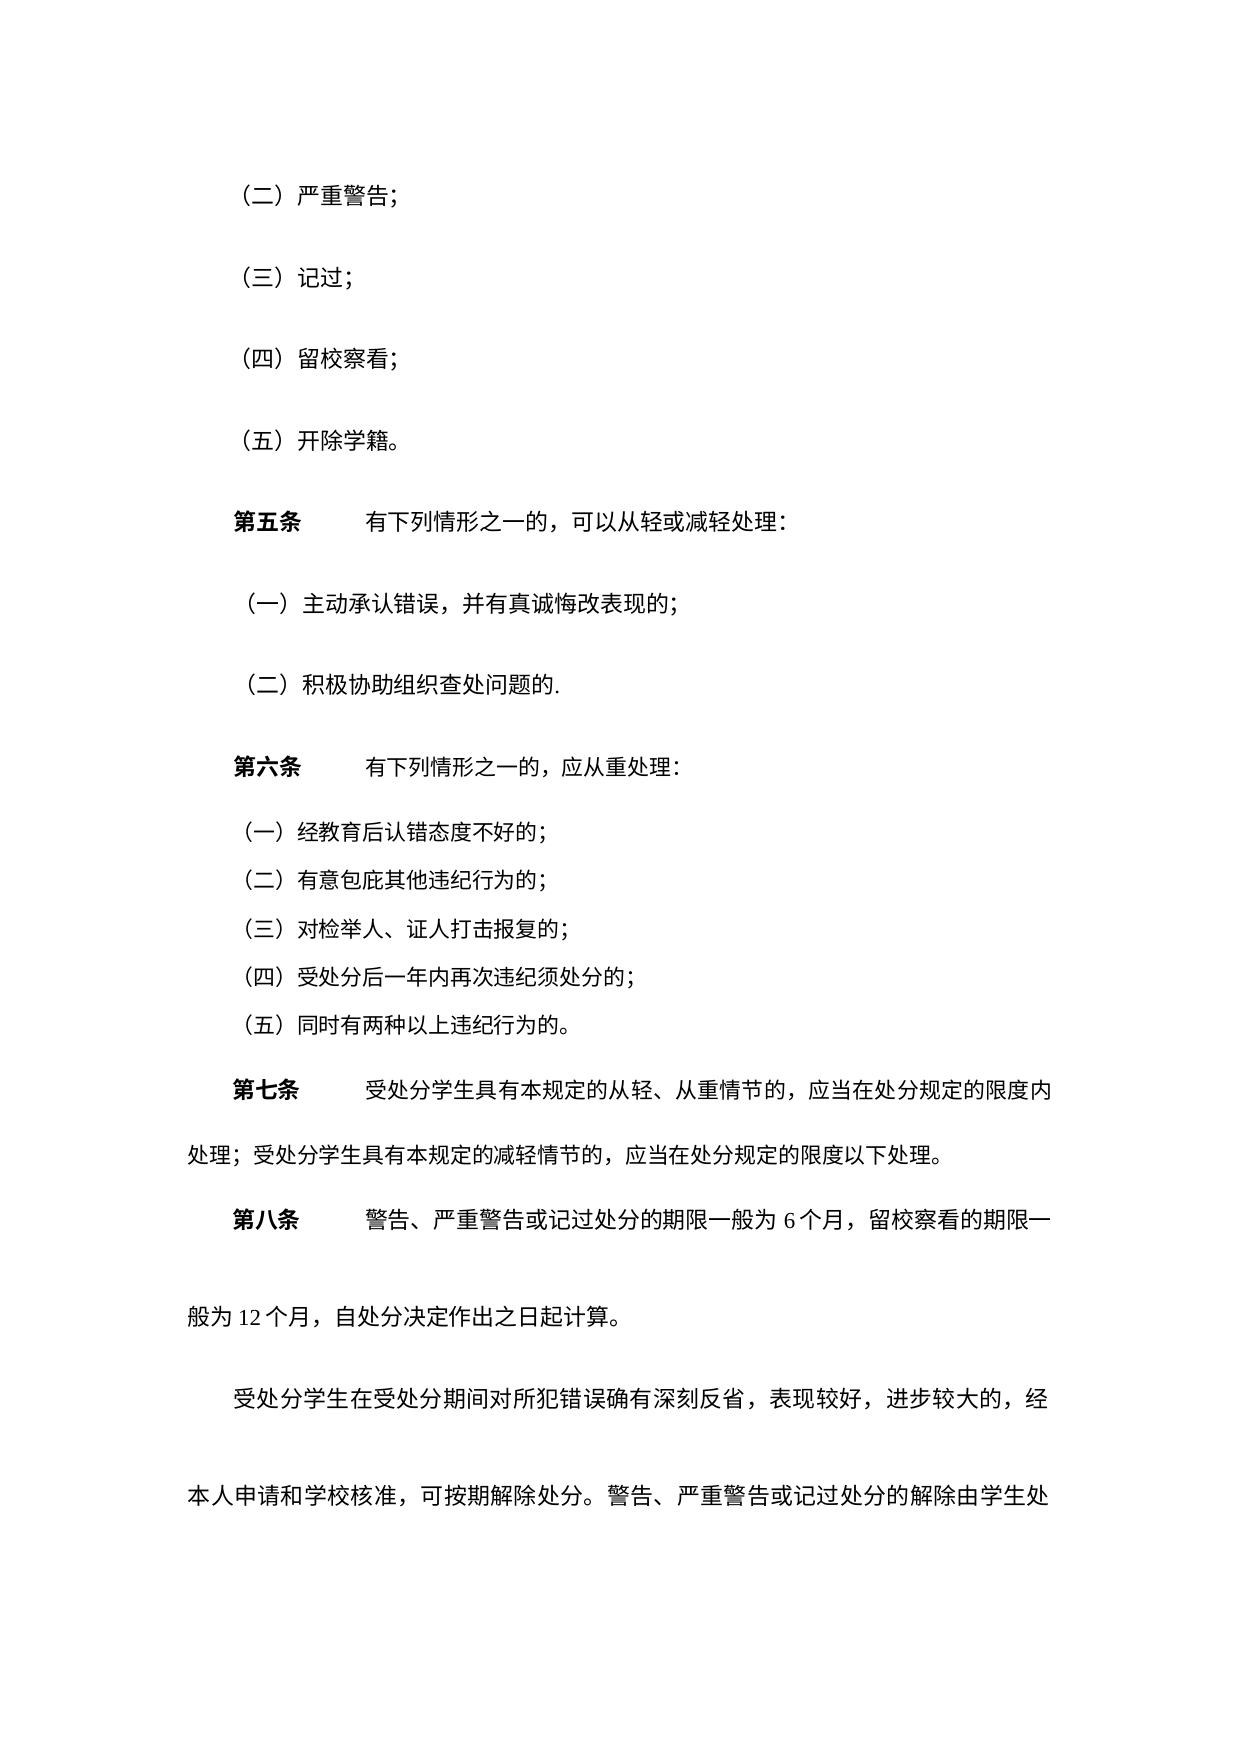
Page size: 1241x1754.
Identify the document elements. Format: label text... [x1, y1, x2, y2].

text （二）严重警告； [187, 162, 1053, 227]
list 警告、严重警告或记过处分的期限一般为6个月，留校察看的期限一般为12个月，自处分决定作出之日起计算。 [187, 1186, 1053, 1348]
text （二）积极协助组织查处问题的. [187, 651, 1053, 716]
text （二）有意包庇其他违纪行为的； [187, 863, 1053, 895]
text （三）记过； [187, 243, 1053, 308]
list 受处分学生具有本规定的从轻、从重情节的，应当在处分规定的限度内处理；受处分学生具有本规定的减轻情节的，应当在处分规定的限度以下处理。 [187, 1056, 1053, 1170]
list 有下列情形之一的，可以从轻或减轻处理： [233, 488, 1053, 553]
text （四）受处分后一年内再次违纪须处分的； [187, 959, 1053, 992]
text （五）同时有两种以上违纪行为的。 [187, 1008, 1053, 1040]
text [187, 1365, 1053, 1527]
text （一）主动承认错误，并有真诚悔改表现的； [187, 570, 1053, 635]
text （五）开除学籍。 [187, 407, 1053, 472]
text （一）经教育后认错态度不好的； [187, 814, 1053, 847]
text （三）对检举人、证人打击报复的； [187, 911, 1053, 944]
list 有下列情形之一的，应从重处理： [233, 733, 1053, 798]
text （四）留校察看； [187, 325, 1053, 390]
